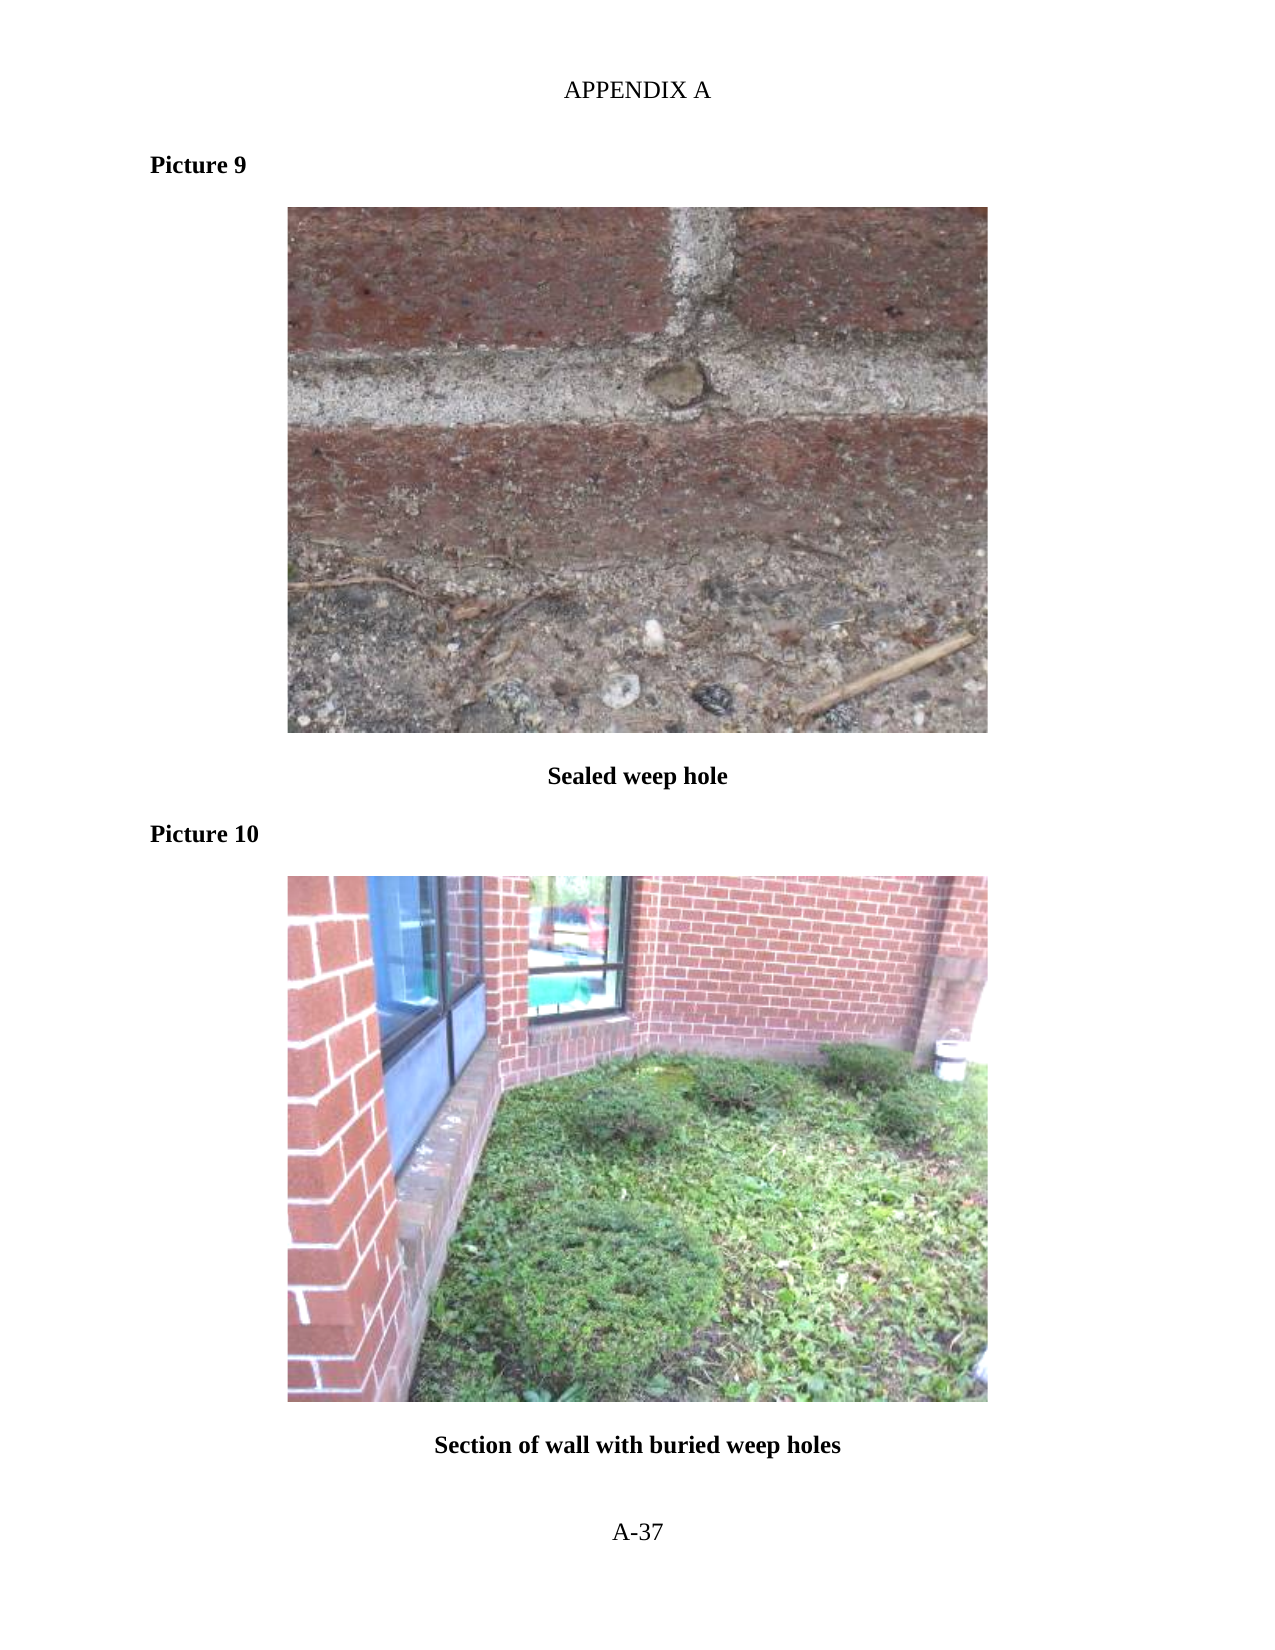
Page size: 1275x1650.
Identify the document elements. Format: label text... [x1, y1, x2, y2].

text Sealed weep hole [150, 761, 1125, 790]
picture [287, 207, 988, 733]
text Picture 10 [150, 819, 1125, 847]
text Picture 9 [150, 150, 1125, 179]
text Section of wall with buried weep holes [150, 1430, 1125, 1459]
